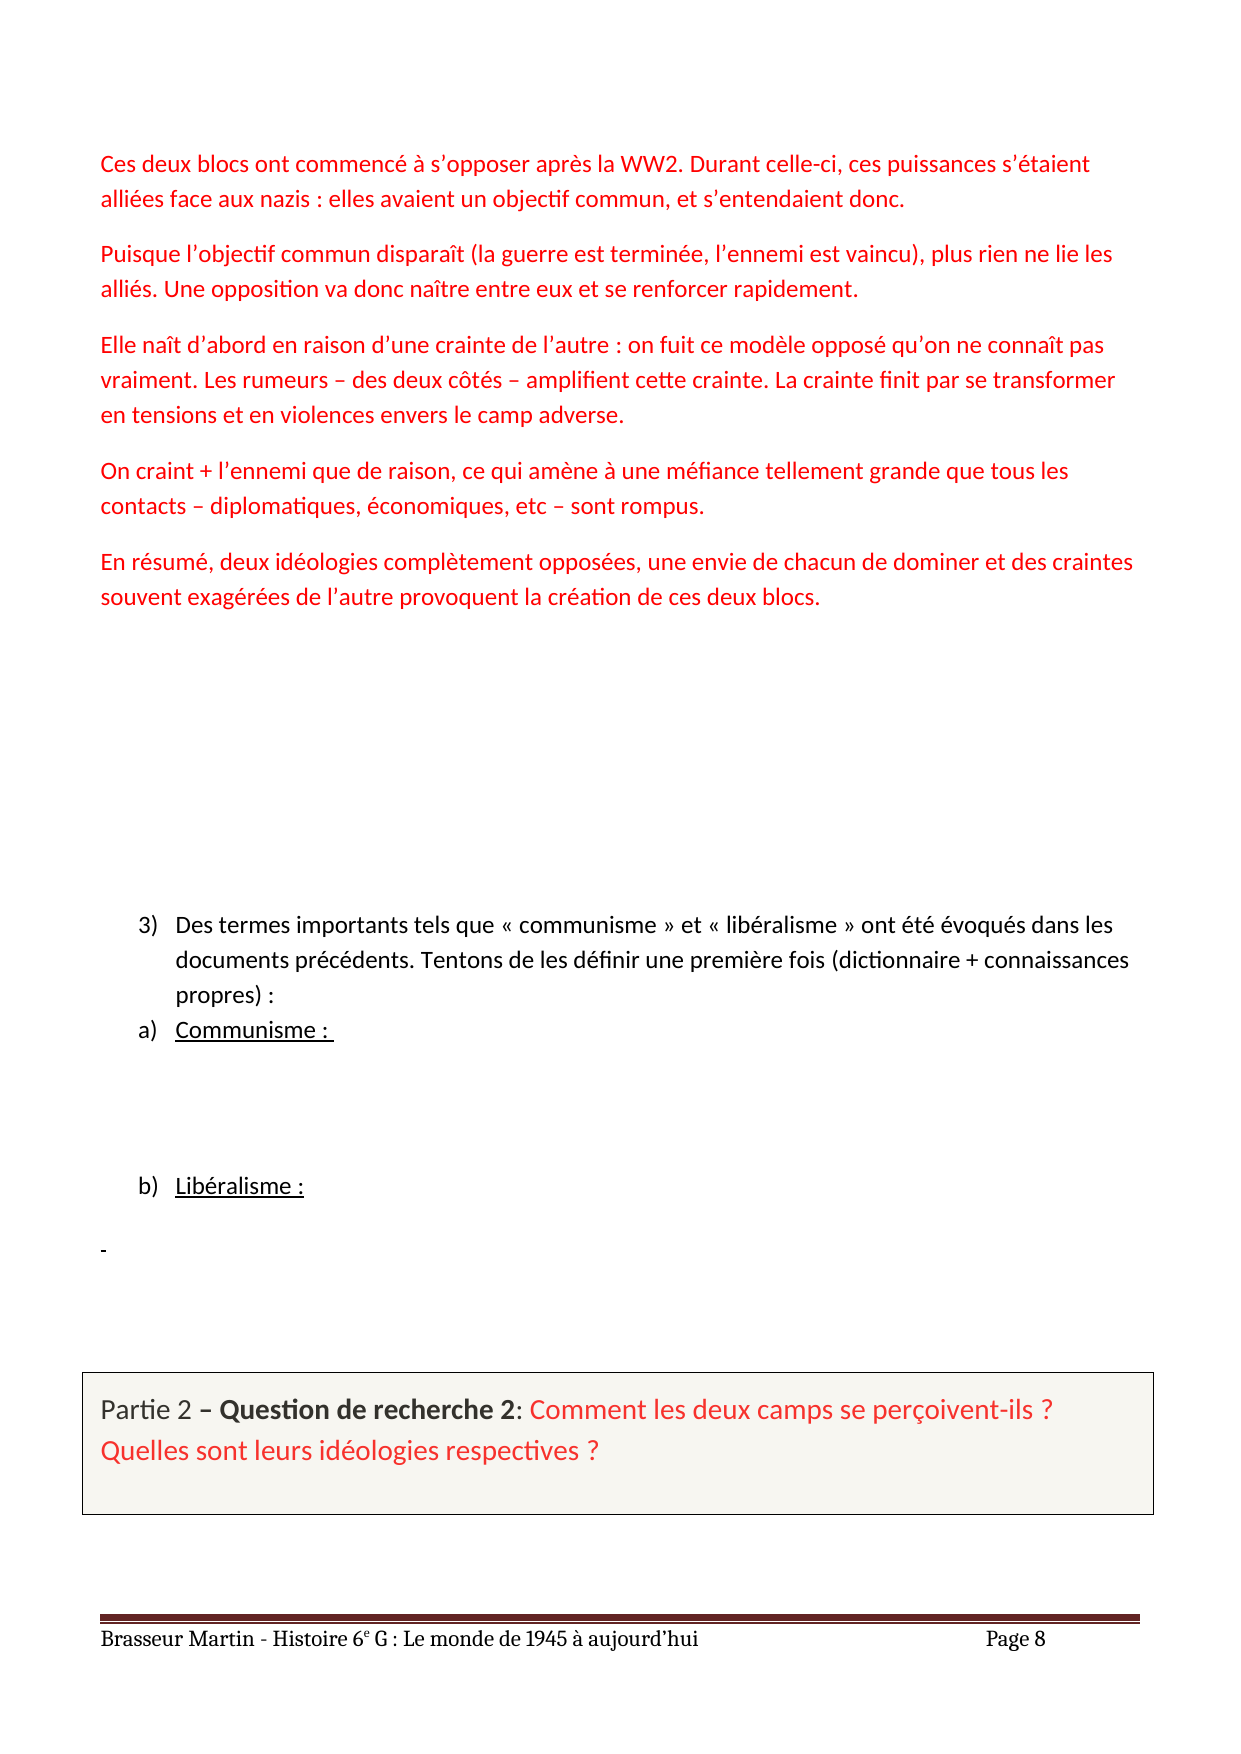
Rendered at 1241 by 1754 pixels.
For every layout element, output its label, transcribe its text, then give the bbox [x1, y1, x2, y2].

text On craint + l’ennemi que de raison, ce qui amène à une méfiance tellement grande que tous les contacts – diplomatiques, économiques, etc – sont rompus. [100, 455, 1140, 521]
text Puisque l’objectif commun disparaît (la guerre est terminée, l’ennemi est vaincu), plus rien ne lie les alliés. Une opposition va donc naître entre eux et se renforcer rapidement. [100, 238, 1140, 304]
list Des termes importants tels que « communisme » et « libéralisme » ont été évoqués dans les documents précédents. Tentons de les définir une première fois (dictionnaire + connaissances propres) : [138, 909, 1140, 1010]
list Libéralisme : [138, 1170, 1140, 1201]
text En résumé, deux idéologies complètement opposées, une envie de chacun de dominer et des craintes souvent exagérées de l’autre provoquent la création de ces deux blocs. [100, 546, 1140, 612]
text Elle naît d’abord en raison d’une crainte de l’autre : on fuit ce modèle opposé qu’on ne connaît pas vraiment. Les rumeurs – des deux côtés – amplifient cette crainte. La crainte finit par se transformer en tensions et en violences envers le camp adverse. [100, 329, 1140, 430]
text Ces deux blocs ont commencé à s’opposer après la WW2. Durant celle-ci, ces puissances s’étaient alliées face aux nazis : elles avaient un objectif commun, et s’entendaient donc. [100, 148, 1140, 213]
list Communisme : [138, 1014, 1140, 1045]
